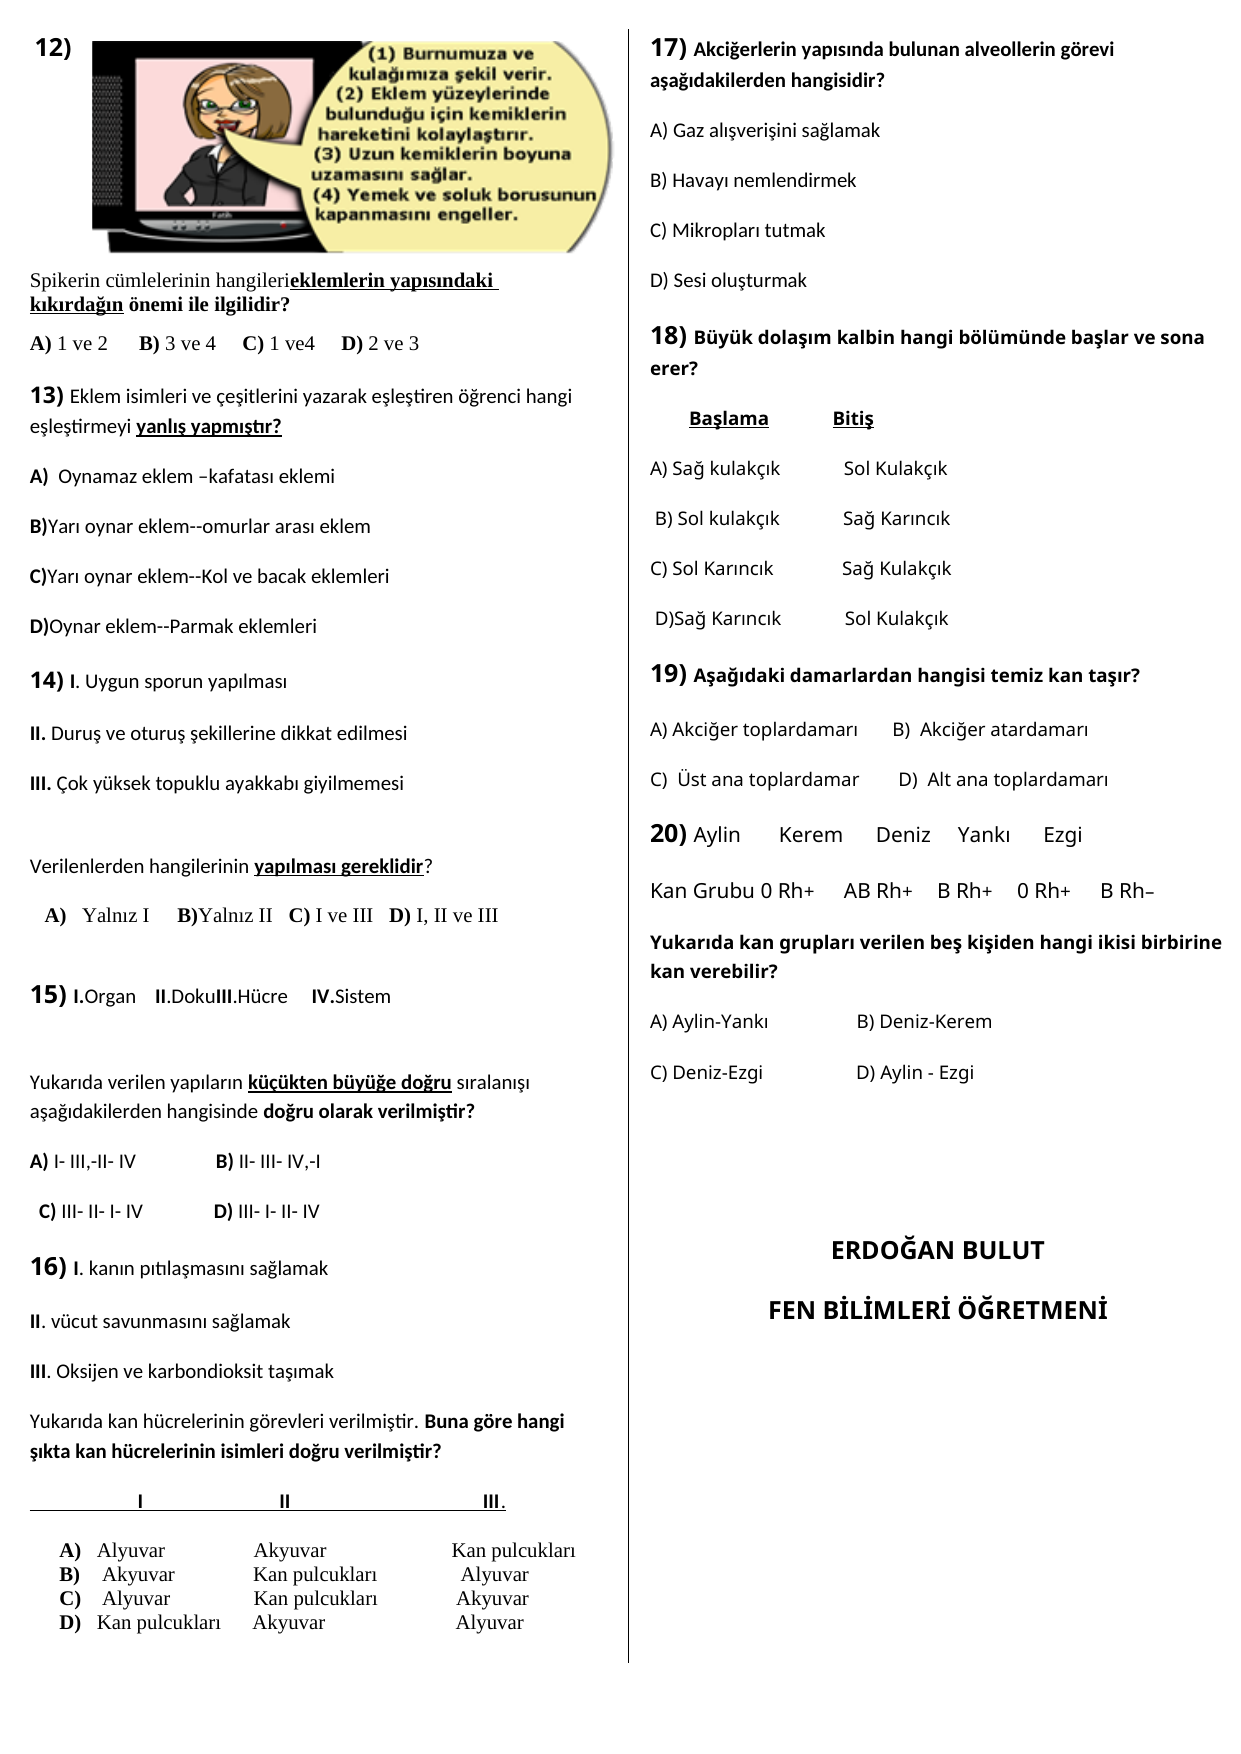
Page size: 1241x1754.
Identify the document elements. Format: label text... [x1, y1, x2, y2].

text 12) [34, 29, 605, 64]
text 17) Akciğerlerin yapısında bulunan alveollerin görevi aşağıdakilerden hangisidir? [650, 29, 1226, 93]
text B)Yarı oynar eklem--omurlar arası eklem [29, 514, 605, 539]
text A) Sağ kulakçık Sol Kulakçık [650, 455, 1226, 481]
text 16) I. kanın pıtılaşmasını sağlamak [29, 1249, 605, 1283]
text Başlama Bitiş [650, 405, 1226, 431]
text A) 1 ve 2 B) 3 ve 4 C) 1 ve4 D) 2 ve 3 [29, 331, 582, 354]
text FEN BİLİMLERİ ÖĞRETMENİ [650, 1293, 1226, 1327]
text 18) Büyük dolaşım kalbin hangi bölümünde başlar ve sona erer? [650, 317, 1226, 381]
text Yukarıda kan hücrelerinin görevleri verilmiştir. Buna göre hangi şıkta kan hücrelerinin isimleri doğru verilmiştir? [29, 1409, 605, 1463]
list Alyuvar Akyuvar Kan pulcukları [59, 1538, 605, 1562]
text Yukarıda kan grupları verilen beş kişiden hangi ikisi birbirine kan verebilir? [650, 929, 1226, 984]
text Kan Grubu 0 Rh+ AB Rh+ B Rh+ 0 Rh+ B Rh– [650, 876, 1226, 904]
text 13) Eklem isimleri ve çeşitlerini yazarak eşleştiren öğrenci hangi eşleştirmeyi yanlış yapmıştır? [29, 379, 605, 439]
text 20) Aylin Kerem Deniz Yankı Ezgi [650, 816, 1226, 850]
text Yukarıda verilen yapıların küçükten büyüğe doğru sıralanışı aşağıdakilerden hangisinde doğru olarak verilmiştir? [29, 1069, 605, 1124]
text ERDOĞAN BULUT [650, 1233, 1226, 1267]
text Verilenlerden hangilerinin yapılması gereklidir? [29, 853, 605, 878]
text D)Sağ Karıncık Sol Kulakçık [650, 606, 1226, 631]
text D) Sesi oluşturmak [650, 267, 1226, 293]
text A) Aylin-Yankı B) Deniz-Kerem [650, 1009, 1226, 1034]
picture [92, 41, 616, 255]
text 15) I.Organ II.DokuIII.Hücre IV.Sistem [29, 977, 605, 1011]
text III. Çok yüksek topuklu ayakkabı giyilmemesi [29, 770, 605, 796]
text A) Akciğer toplardamarı B) Akciğer atardamarı [650, 716, 1226, 741]
text D)Oynar eklem--Parmak eklemleri [29, 614, 605, 639]
list Alyuvar Kan pulcukları Akyuvar [59, 1586, 605, 1610]
list Kan pulcukları Akyuvar Alyuvar [59, 1610, 605, 1634]
text A) Gaz alışverişini sağlamak [650, 117, 1226, 143]
text C) Deniz-Ezgi D) Aylin - Ezgi [650, 1059, 1226, 1084]
text II. Duruş ve oturuş şekillerine dikkat edilmesi [29, 720, 605, 746]
text III. Oksijen ve karbondioksit taşımak [29, 1359, 605, 1384]
text C) III- II- I- IV D) III- I- II- IV [29, 1199, 605, 1224]
text A) I- III,-II- IV B) II- III- IV,-I [29, 1149, 605, 1174]
text C) Üst ana toplardamar D) Alt ana toplardamarı [650, 766, 1226, 791]
text Spikerin cümlelerinin hangilerieklemlerin yapısındaki kıkırdağın önemi ile ilgilidir? [29, 268, 582, 316]
text II. vücut savunmasını sağlamak [29, 1309, 605, 1334]
text I II III. [29, 1488, 605, 1513]
text A) Oynamaz eklem –kafatası eklemi [29, 464, 605, 489]
list Akyuvar Kan pulcukları Alyuvar [59, 1562, 605, 1586]
text C) Sol Karıncık Sağ Kulakçık [650, 556, 1226, 581]
text B) Havayı nemlendirmek [650, 167, 1226, 193]
text C) Mikropları tutmak [650, 217, 1226, 243]
list Yalnız I B)Yalnız II C) I ve III D) I, II ve III [44, 903, 605, 927]
text C)Yarı oynar eklem--Kol ve bacak eklemleri [29, 564, 605, 589]
text 14) I. Uygun sporun yapılması [29, 664, 605, 695]
text B) Sol kulakçık Sağ Karıncık [650, 506, 1226, 531]
text 19) Aşağıdaki damarlardan hangisi temiz kan taşır? [650, 656, 1226, 690]
